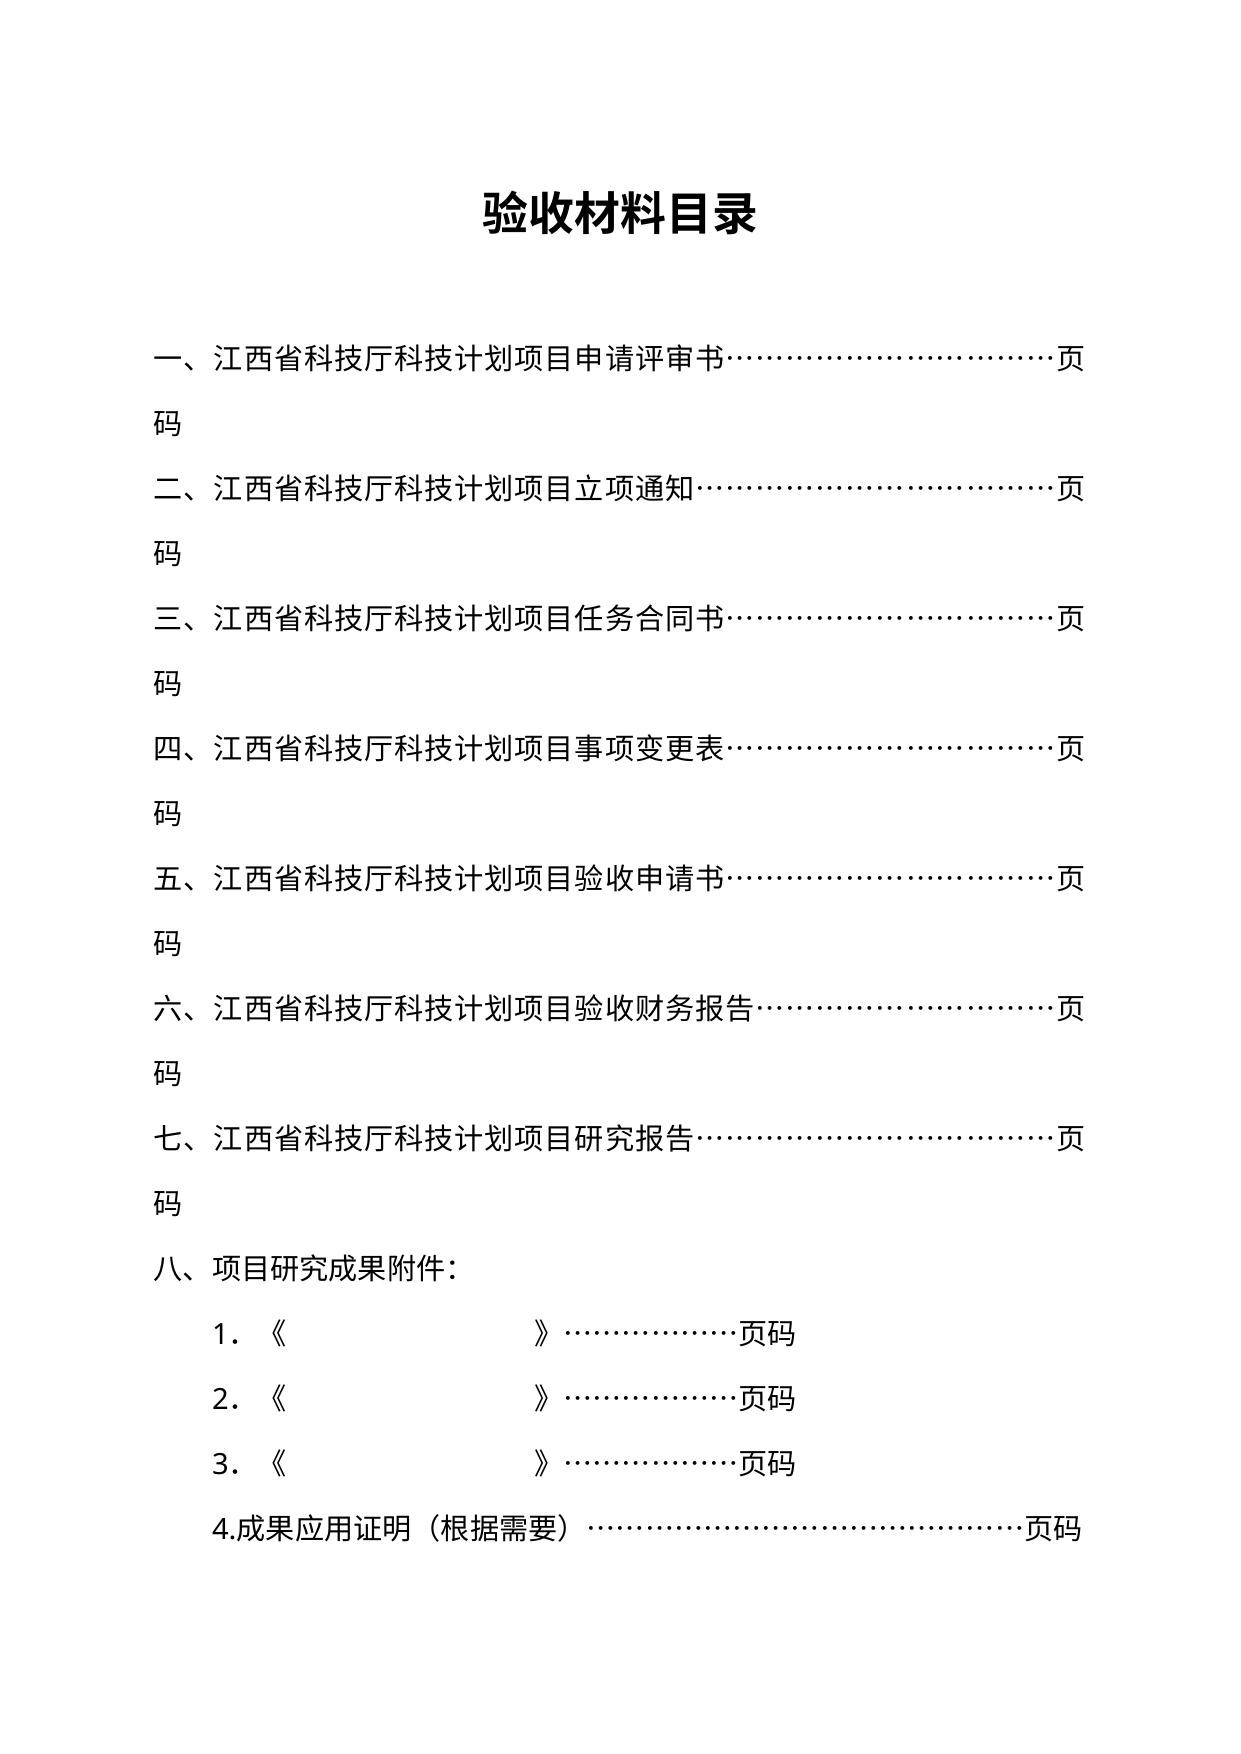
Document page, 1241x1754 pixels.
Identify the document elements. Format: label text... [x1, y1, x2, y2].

text 验收材料目录 [153, 162, 1087, 259]
text 六、江西省科技厅科技计划项目验收财务报告…………………………页码 [153, 974, 1087, 1104]
text 3．《 》………………页码 [153, 1429, 1087, 1494]
text 三、江西省科技厅科技计划项目任务合同书……………………………页码 [153, 584, 1087, 714]
text 4.成果应用证明（根据需要）………………………………………页码 [153, 1494, 1087, 1559]
text 四、江西省科技厅科技计划项目事项变更表……………………………页码 [153, 714, 1087, 844]
text 1．《 》………………页码 [153, 1299, 1087, 1364]
text 2．《 》………………页码 [153, 1364, 1087, 1429]
text 七、江西省科技厅科技计划项目研究报告………………………………页码 [153, 1104, 1087, 1234]
text 五、江西省科技厅科技计划项目验收申请书……………………………页码 [153, 844, 1087, 974]
text 一、江西省科技厅科技计划项目申请评审书……………………………页码 [153, 324, 1087, 454]
text 八、项目研究成果附件： [153, 1234, 1087, 1299]
text 二、江西省科技厅科技计划项目立项通知………………………………页码 [153, 454, 1087, 584]
